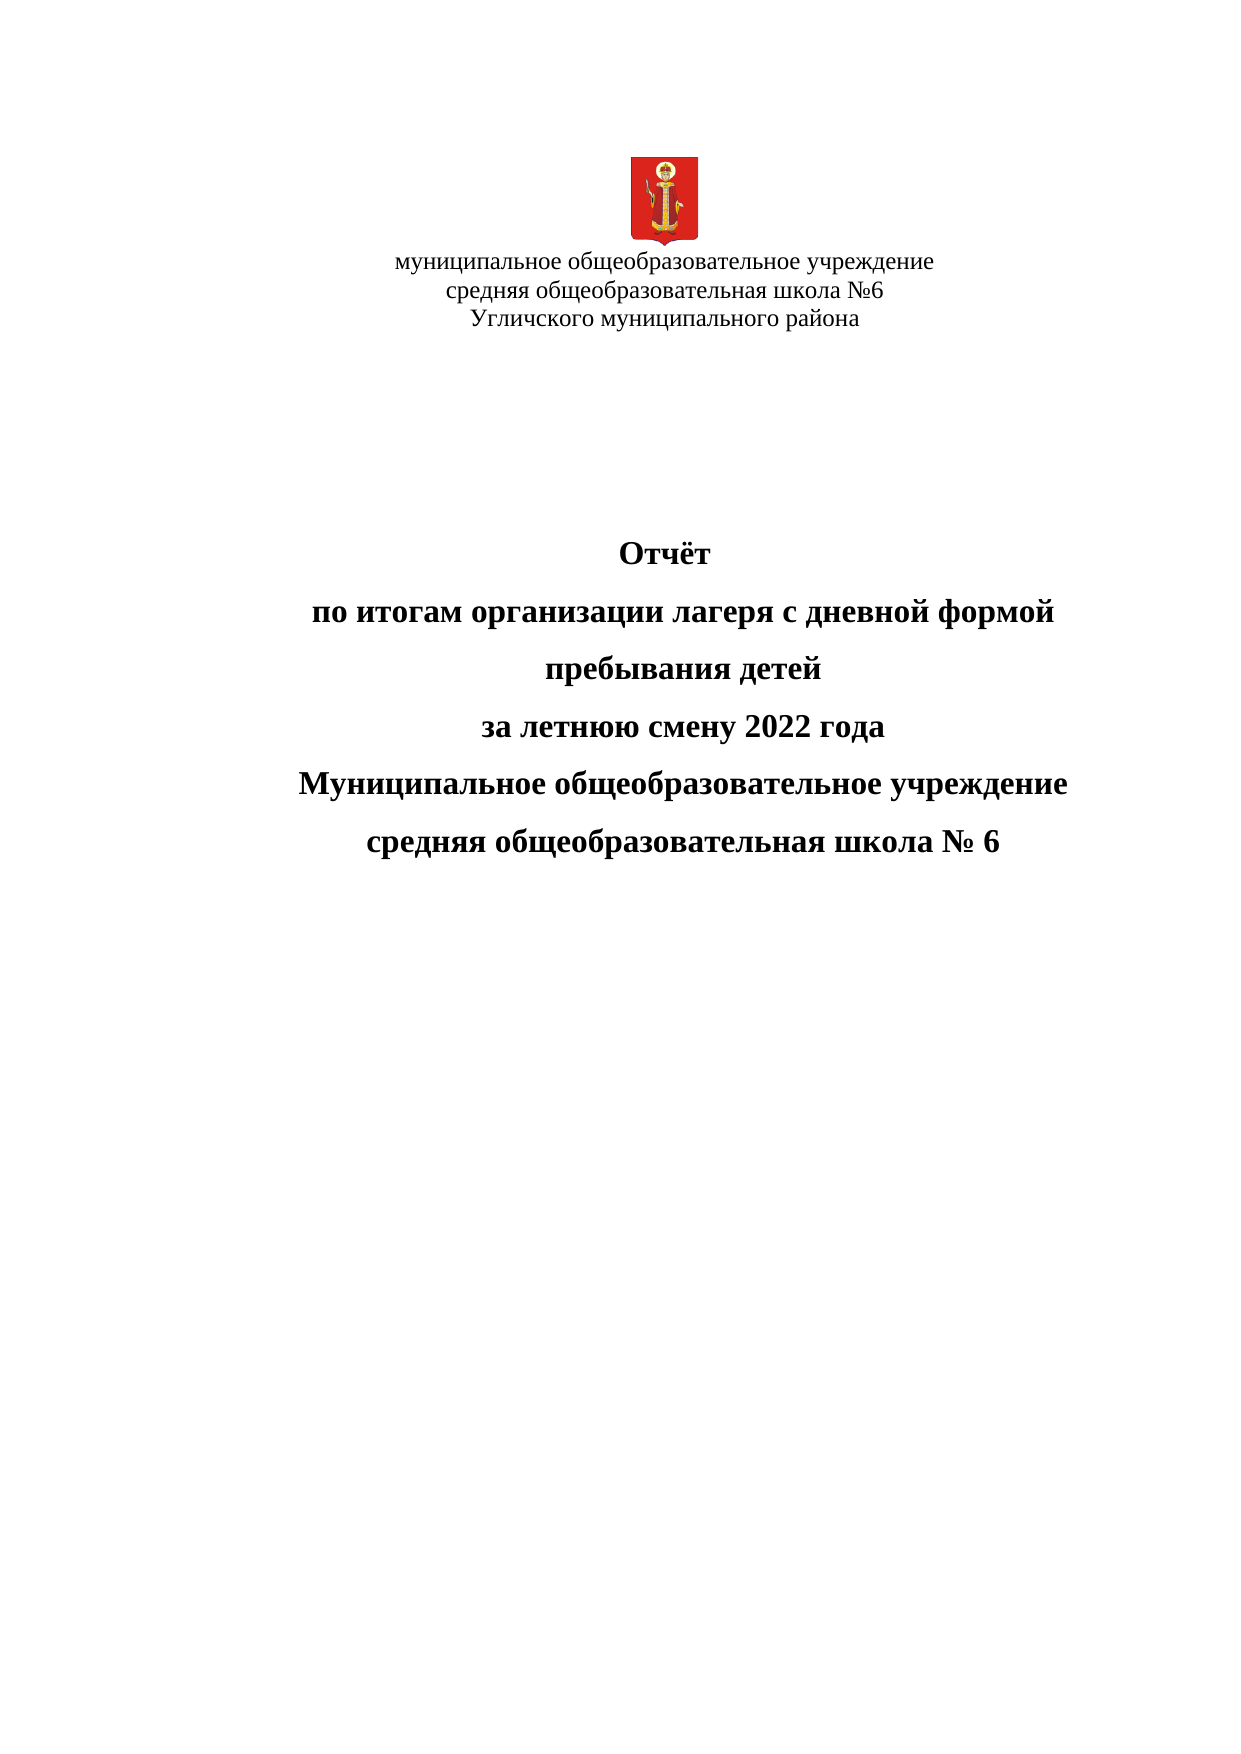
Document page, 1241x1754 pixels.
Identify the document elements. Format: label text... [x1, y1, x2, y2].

text за летнюю смену 2022 года [215, 706, 1152, 744]
text средняя общеобразовательная школа №6 [177, 275, 1152, 303]
text Муниципальное общеобразовательное учреждение [215, 763, 1152, 802]
text Отчёт [177, 533, 1152, 572]
text средняя общеобразовательная школа № 6 [215, 821, 1152, 859]
text Угличского муниципального района [177, 303, 1152, 332]
text муниципальное общеобразовательное учреждение [177, 246, 1152, 275]
picture [631, 157, 699, 246]
text по итогам организации лагеря с дневной формой пребывания детей [215, 591, 1152, 687]
